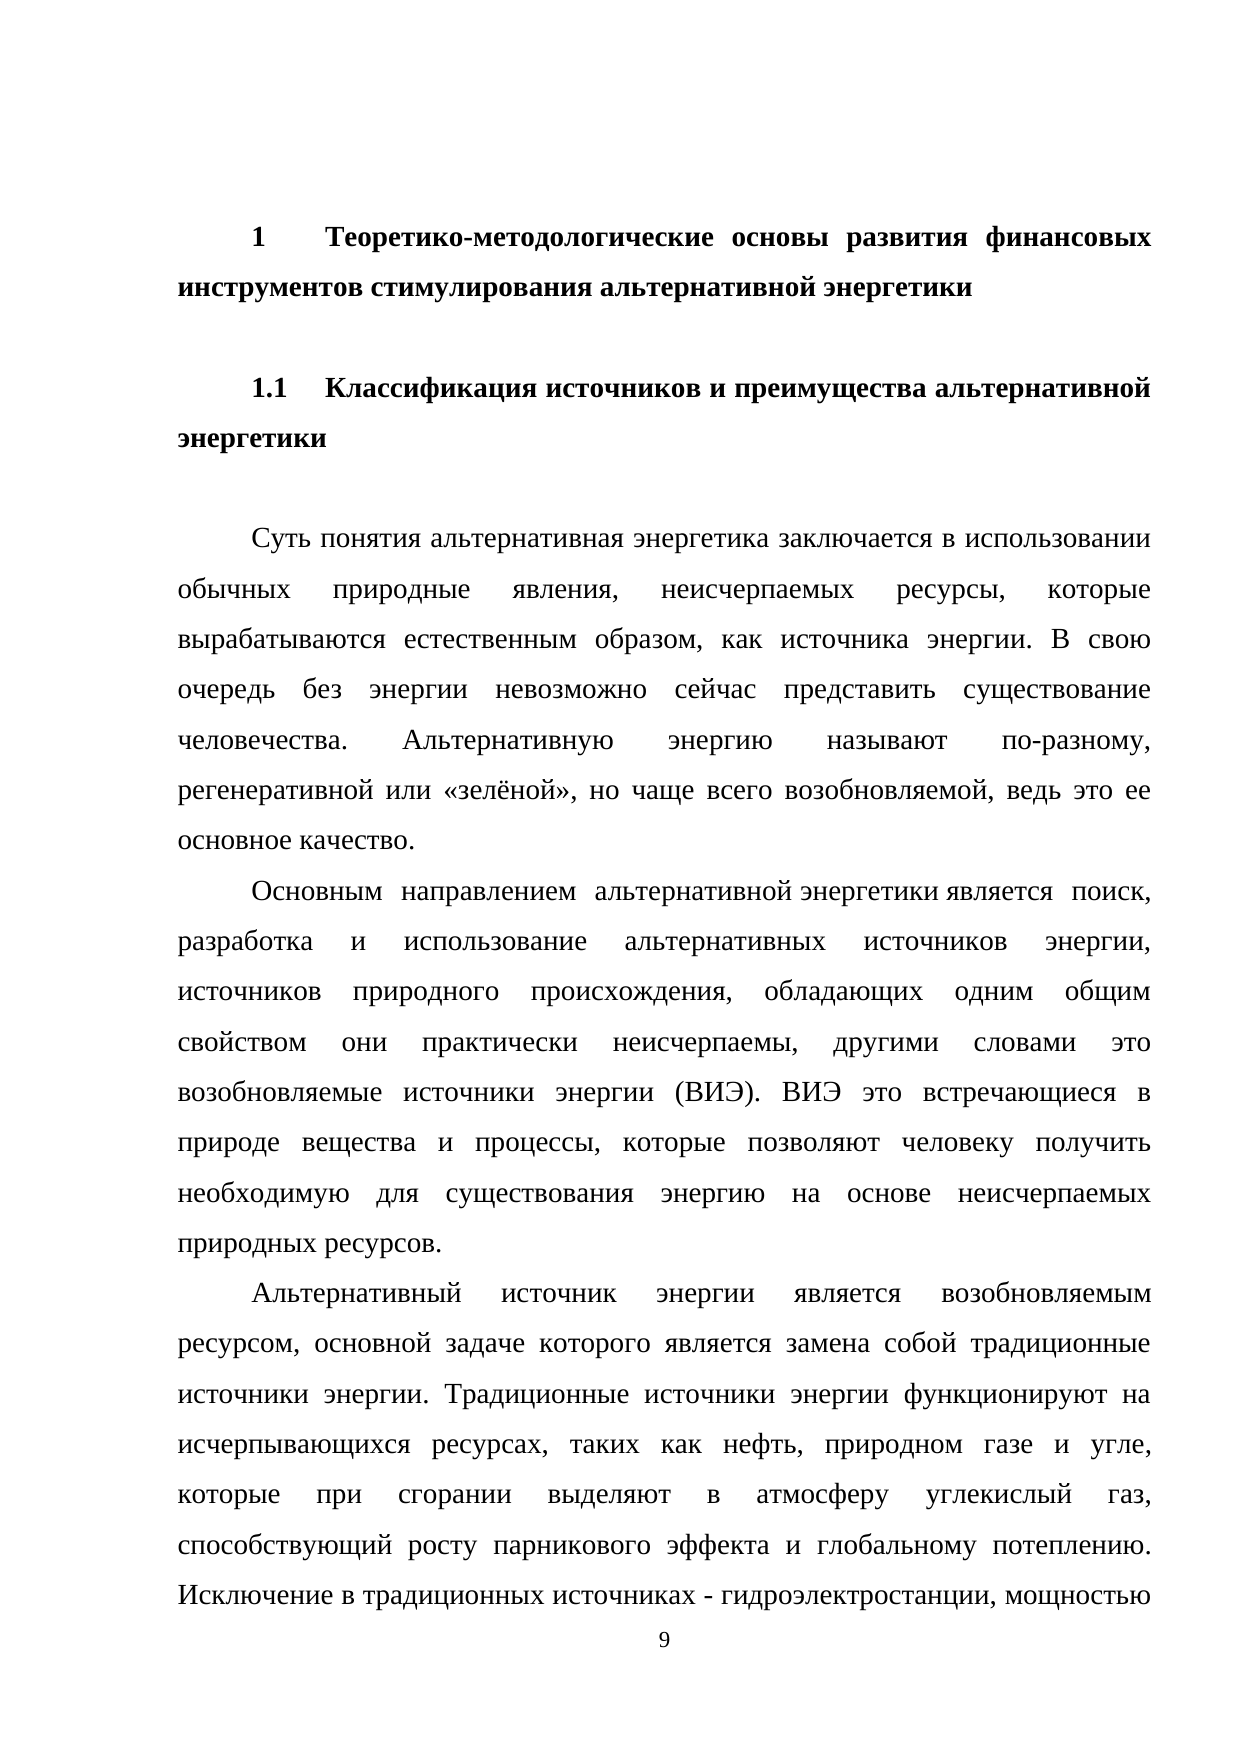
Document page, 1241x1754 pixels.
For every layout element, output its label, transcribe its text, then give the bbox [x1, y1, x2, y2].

list Классификация источников и преимущества альтернативной энергетики [177, 370, 1152, 453]
list Теоретико-методологические основы развития финансовых инструментов стимулирования альтернативной энергетики [177, 219, 1152, 303]
text Основным направлением альтернативной энергетики является поиск, разработка и использование альтернативных источников энергии, источников природного происхождения, обладающих одним общим свойством они практически неисчерпаемы, другими словами это возобновляемые источники энергии (ВИЭ). ВИЭ это встречающиеся в природе вещества и процессы, которые позволяют человеку получить необходимую для существования энергию на основе неисчерпаемых природных ресурсов. [177, 873, 1152, 1258]
text Суть понятия альтернативная энергетика заключается в использовании обычных природные явления, неисчерпаемых ресурсы, которые вырабатываются естественным образом, как источника энергии. В свою очередь без энергии невозможно сейчас представить существование человечества. Альтернативную энергию называют по-разному, регенеративной или «зелёной», но чаще всего возобновляемой, ведь это ее основное качество. [177, 521, 1152, 856]
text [177, 1275, 1152, 1611]
